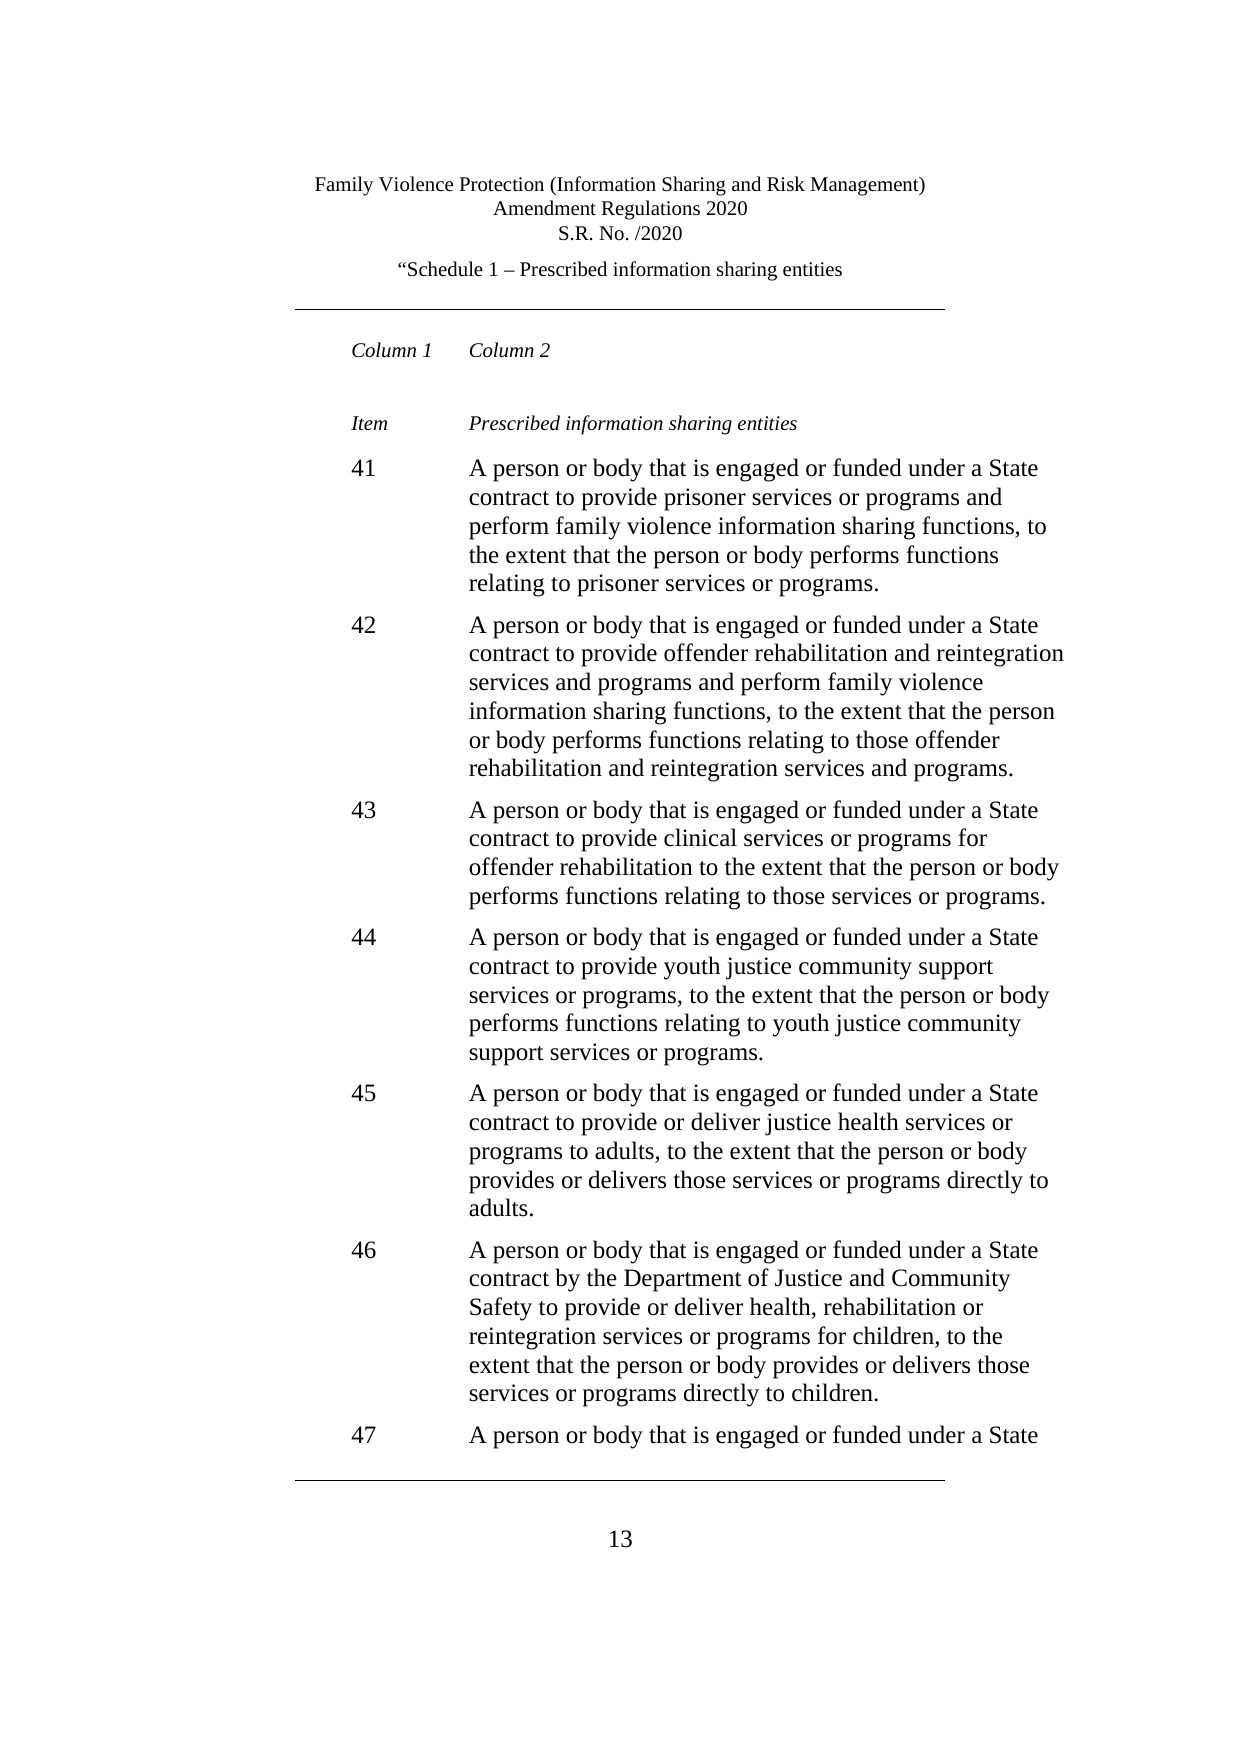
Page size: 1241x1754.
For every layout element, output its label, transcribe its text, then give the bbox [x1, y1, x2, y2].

table_cell 43 [340, 782, 457, 910]
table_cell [457, 1407, 1078, 1448]
table_cell 46 [340, 1222, 457, 1407]
table_cell A person or body that is engaged or funded under a State contract to provide prisoner services or programs and perform family violence information sharing functions, to the extent that the person or body performs functions relating to prisoner services or programs. [457, 441, 1078, 597]
table_cell A person or body that is engaged or funded under a State contract to provide or deliver justice health services or programs to adults, to the extent that the person or body provides or delivers those services or programs directly to adults. [457, 1066, 1078, 1222]
table_cell A person or body that is engaged or funded under a State contract by the Department of Justice and Community Safety to provide or deliver health, rehabilitation or reintegration services or programs for children, to the extent that the person or body provides or delivers those services or programs directly to children. [457, 1222, 1078, 1407]
table_header Column 2 Prescribed information sharing entities [457, 331, 1078, 441]
table_cell A person or body that is engaged or funded under a State contract to provide offender rehabilitation and reintegration services and programs and perform family violence information sharing functions, to the extent that the person or body performs functions relating to those offender rehabilitation and reintegration services and programs. [457, 597, 1078, 782]
table_cell 41 [340, 441, 457, 597]
table_cell 44 [340, 910, 457, 1066]
table_cell A person or body that is engaged or funded under a State contract to provide clinical services or programs for offender rehabilitation to the extent that the person or body performs functions relating to those services or programs. [457, 782, 1078, 910]
table_cell 42 [340, 597, 457, 782]
table_header Column 1 Item [340, 331, 457, 441]
table_cell A person or body that is engaged or funded under a State contract to provide youth justice community support services or programs, to the extent that the person or body performs functions relating to youth justice community support services or programs. [457, 910, 1078, 1066]
table_cell 47 [340, 1407, 457, 1448]
table_cell 45 [340, 1066, 457, 1222]
